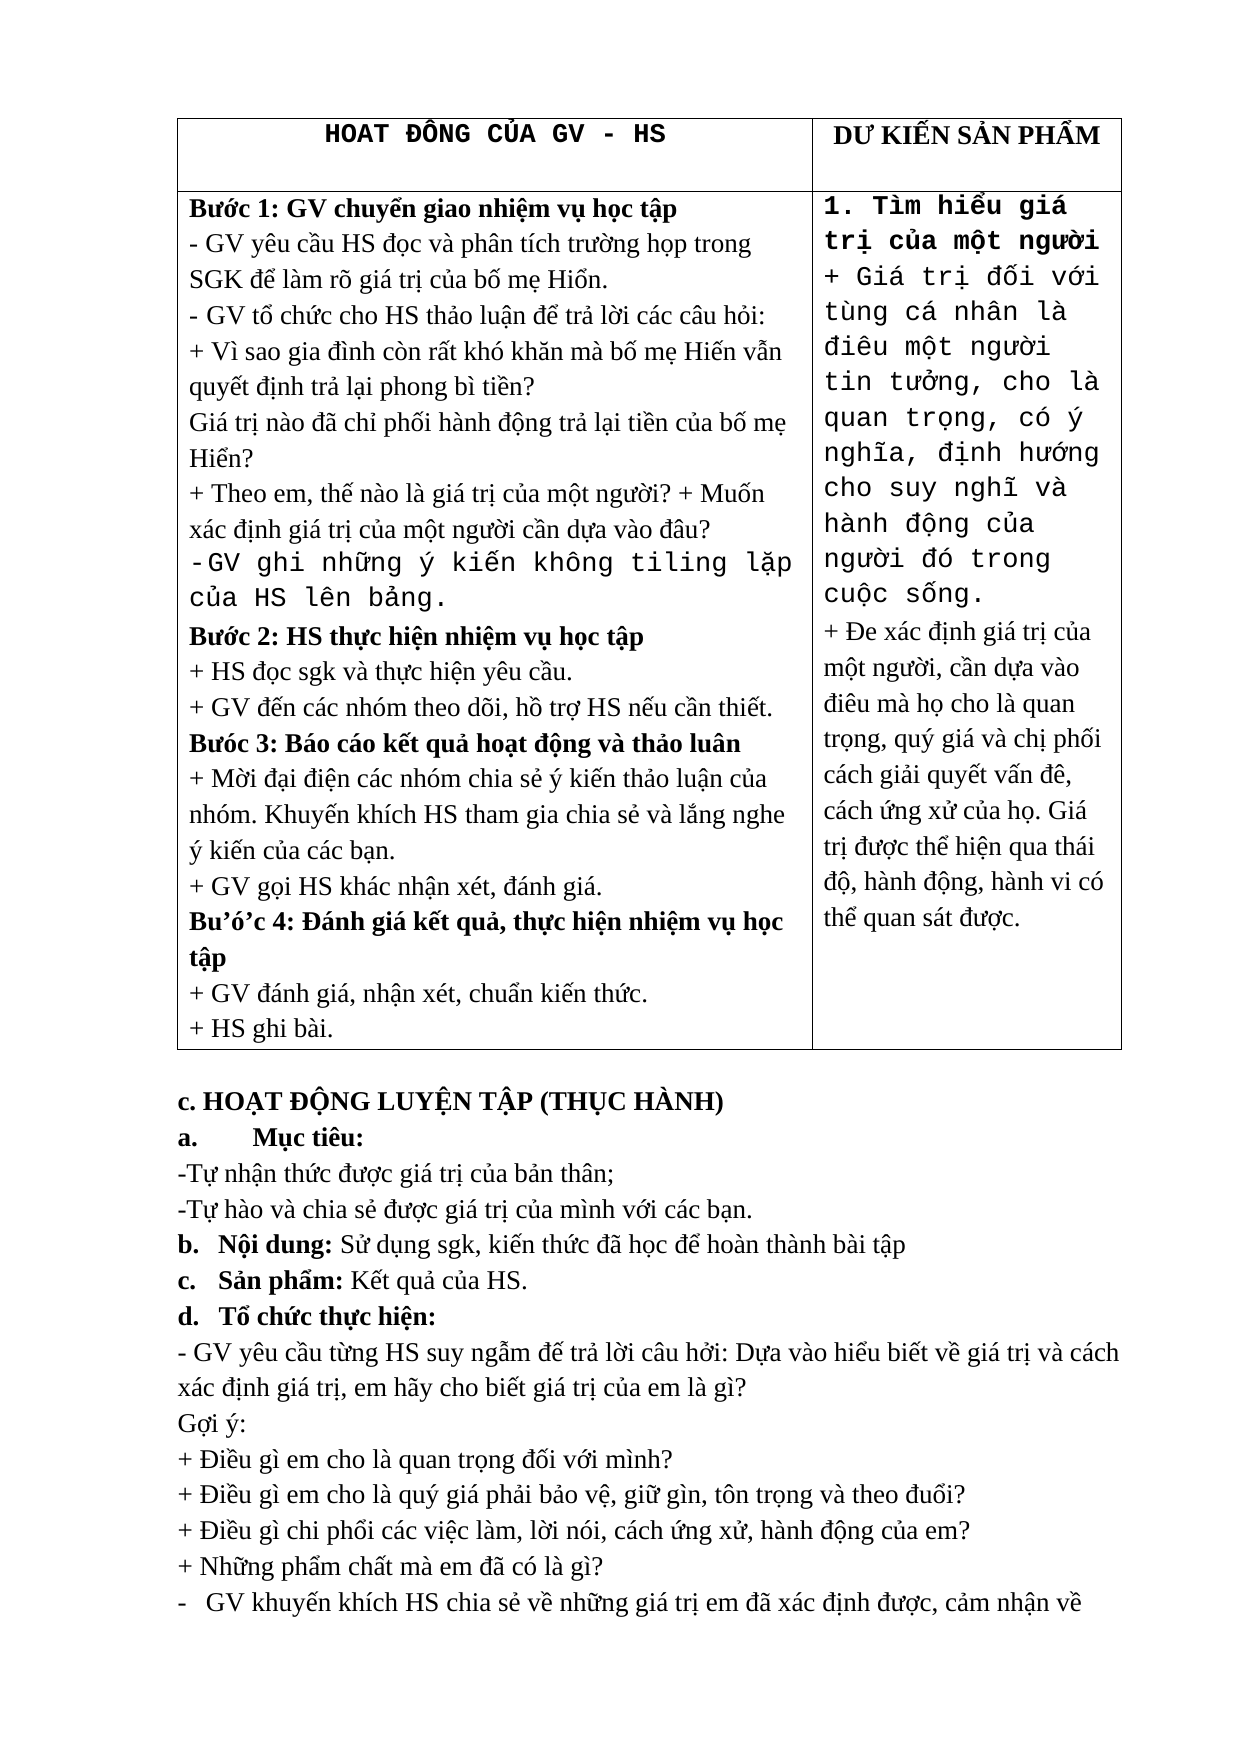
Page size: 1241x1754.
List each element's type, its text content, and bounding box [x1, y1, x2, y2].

text - GV yêu cầu từng HS suy ngẫm đế trả lời câu hởi: Dựa vào hiểu biết về giá trị và cách xác định giá trị, em hãy cho biết giá trị của em là gì? [177, 1336, 1122, 1402]
text b. Nội dung: Sử dụng sgk, kiến thức đã học để hoàn thành bài tập [177, 1228, 1122, 1259]
text a. Mục tiêu: [177, 1121, 1122, 1152]
text + Những phẩm chất mà em đã có là gì? [177, 1550, 1122, 1581]
table_header DƯ KIẾN SẢN PHẨM [813, 119, 1121, 191]
text -Tự hào và chia sẻ được giá trị của mình với các bạn. [177, 1193, 1122, 1224]
text d. Tổ chức thực hiện: [177, 1300, 1122, 1331]
text + Điều gì chi phổi các việc làm, lời nói, cách ứng xử, hành động của em? [177, 1514, 1122, 1545]
text -Tự nhận thức được giá trị của bản thân; [177, 1157, 1122, 1188]
text c. Sản phẩm: Kết quả của HS. [177, 1264, 1122, 1295]
text + Điều gì em cho là quý giá phải bảo vệ, giữ gìn, tôn trọng và theo đuổi? [177, 1478, 1122, 1510]
text + Điều gì em cho là quan trọng đối với mình? [177, 1443, 1122, 1474]
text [177, 1586, 1122, 1617]
table_cell Bước 1: GV chuyển giao nhiệm vụ học tập - GV yêu cầu HS đọc và phân tích trường họp trong SGK để làm rõ giá trị của bố mẹ Hiổn. - GV tổ chức cho HS thảo luận để trả lời các câu hỏi: + Vì sao gia đình còn rất khó khăn mà bố mẹ Hiến vẫn quyết định trả lại phong bì tiền? Giá trị nào đã chỉ phối hành động trả lại tiền của bố mẹ Hiển? + Theo em, thế nào là giá trị của một người? + Muốn xác định giá trị của một người cần dựa vào đâu? - GV ghi những ý kiến không tiling lặp của HS lên bảng. Bước 2: HS thực hiện nhiệm vụ học tập + HS đọc sgk và thực hiện yêu cầu. + GV đến các nhóm theo dõi, hồ trợ HS nếu cần thiết. Bưóc 3: Báo cáo kết quả hoạt động và thảo luân + Mời đại điện các nhóm chia sẻ ý kiến thảo luận của nhóm. Khuyến khích HS tham gia chia sẻ và lắng nghe ý kiến của các bạn. + GV gọi HS khác nhận xét, đánh giá. Bu’ó’c 4: Đánh giá kết quả, thực hiện nhiệm vụ học tập + GV đánh giá, nhận xét, chuẩn kiến thức. + HS ghi bài. [178, 192, 812, 1049]
text c. HOẠT ĐỘNG LUYỆN TẬP (THỤC HÀNH) [177, 1086, 1122, 1117]
table_header HOAT ĐÔNG CỦA GV - HS [178, 119, 812, 191]
text Gợi ý: [177, 1407, 1122, 1438]
table_cell 1. Tìm hiểu giá trị của một người + Giá trị đối với tùng cá nhân là điêu một người tin tưởng, cho là quan trọng, có ý nghĩa, định hướng cho suy nghĩ và hành động của người đó trong cuộc sống. + Đe xác định giá trị của một người, cần dựa vào điêu mà họ cho là quan trọng, quý giá và chị phối cách giải quyết vấn đê, cách ứng xử của họ. Giá trị được thể hiện qua thái độ, hành động, hành vi có thể quan sát được. [813, 192, 1121, 1049]
